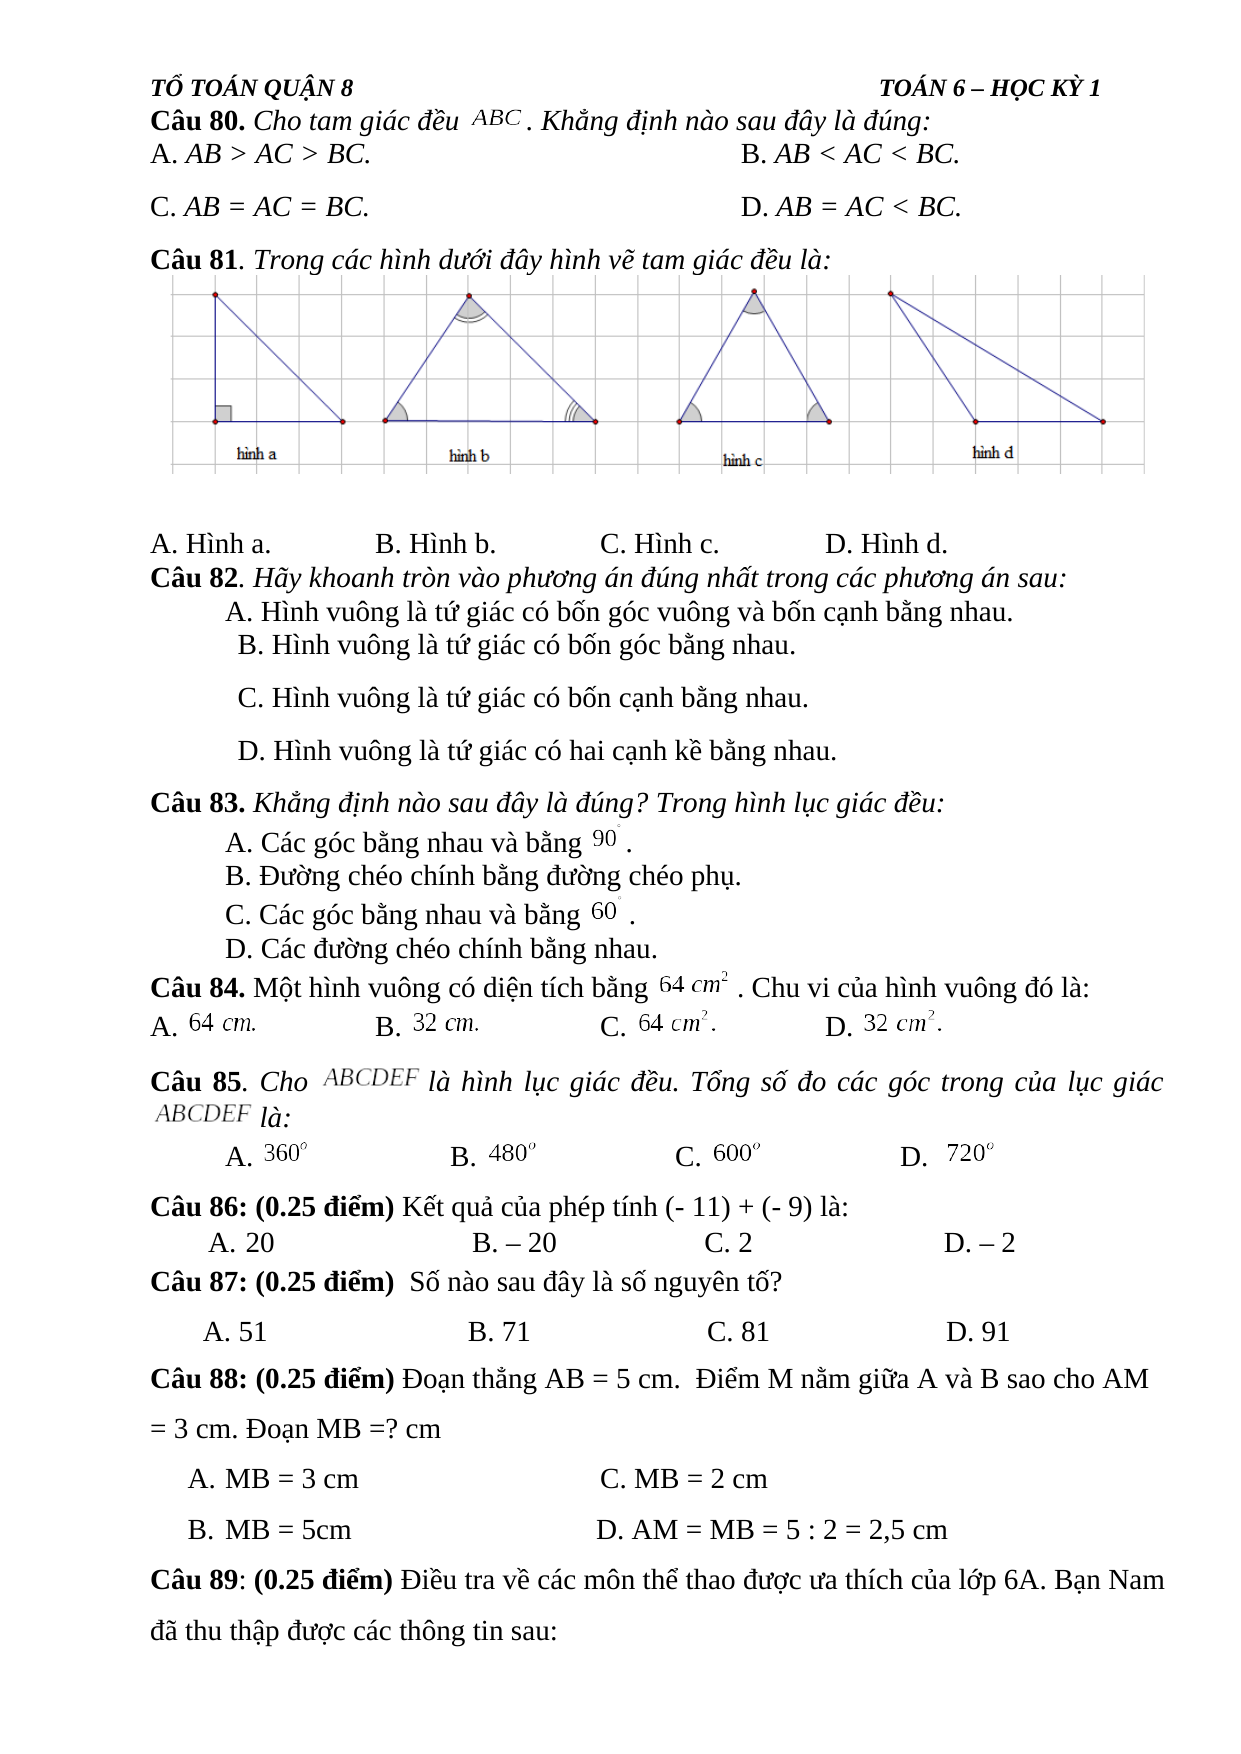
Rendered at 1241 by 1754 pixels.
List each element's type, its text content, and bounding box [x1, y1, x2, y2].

text C. AB = AC = BC. D. AB = AC < BC. [150, 189, 1165, 223]
subtitle A. Hình a. B. Hình b. C. Hình c. D. Hình d. [150, 527, 1165, 560]
table_header B. 71 [456, 1314, 696, 1361]
subtitle Câu 82. Hãy khoanh tròn vào phương án đúng nhất trong các phương án sau: [150, 560, 1165, 594]
text Câu 80. Cho tam giác đều . Khẳng định nào sau đây là đúng: [150, 102, 1165, 137]
text Câu 87: (0.25 điểm) Số nào sau đây là số nguyên tố? [150, 1264, 1165, 1298]
table_header D. 91 [935, 1314, 1173, 1361]
text A. B. C. D. [150, 1003, 1160, 1042]
text A. B. C. D. [150, 1134, 1165, 1173]
subtitle Câu 83. Khẳng định nào sau đây là đúng? Trong hình lục giác đều: [150, 786, 1165, 819]
subtitle B. Đường chéo chính bằng đường chéo phụ. [150, 858, 1165, 892]
list 20 B. – 20 C. 2 D. – 2 [208, 1226, 1165, 1259]
text Câu 84. Một hình vuông có diện tích bằng . Chu vi của hình vuông đó là: [150, 964, 1165, 1003]
text Câu 88: (0.25 điểm) Đoạn thẳng AB = 5 cm. Điểm M nằm giữa A và B sao cho AM = 3 cm. Đoạn MB =? cm [150, 1361, 1165, 1445]
text Câu 81. Trong các hình dưới đây hình vẽ tam giác đều là: [150, 242, 1165, 276]
text Câu 85. Cho là hình lục giác đều. Tổng số đo các góc trong của lục giác là: [150, 1062, 1165, 1134]
text A. Hình vuông là tứ giác có bốn góc vuông và bốn cạnh bằng nhau. [150, 594, 1165, 627]
subtitle D. Các đường chéo chính bằng nhau. [150, 931, 1165, 964]
text C. Hình vuông là tứ giác có bốn cạnh bằng nhau. [150, 680, 1165, 713]
table_header C. 81 [696, 1314, 934, 1361]
text D. Hình vuông là tứ giác có hai cạnh kề bằng nhau. [150, 733, 1165, 766]
text B. Hình vuông là tứ giác có bốn góc bằng nhau. [150, 627, 1165, 661]
subtitle C. Các góc bằng nhau và bằng . [150, 892, 1165, 931]
table_header A. 51 [191, 1314, 456, 1361]
text Câu 89: (0.25 điểm) Điều tra về các môn thể thao được ưa thích của lớp 6A. Bạn Nam đã thu thập được các thông tin sau: [150, 1562, 1165, 1646]
list MB = 3 cm C. MB = 2 cm [187, 1462, 1165, 1495]
list MB = 5cm D. AM = MB = 5 : 2 = 2,5 cm [187, 1512, 1165, 1546]
text A. AB > AC > BC. B. AB < AC < BC. [150, 137, 1165, 170]
text Câu 86: (0.25 điểm) Kết quả của phép tính (- 11) + (- 9) là: [150, 1189, 1165, 1223]
picture [170, 275, 1145, 474]
subtitle A. Các góc bằng nhau và bằng . [150, 819, 1165, 858]
